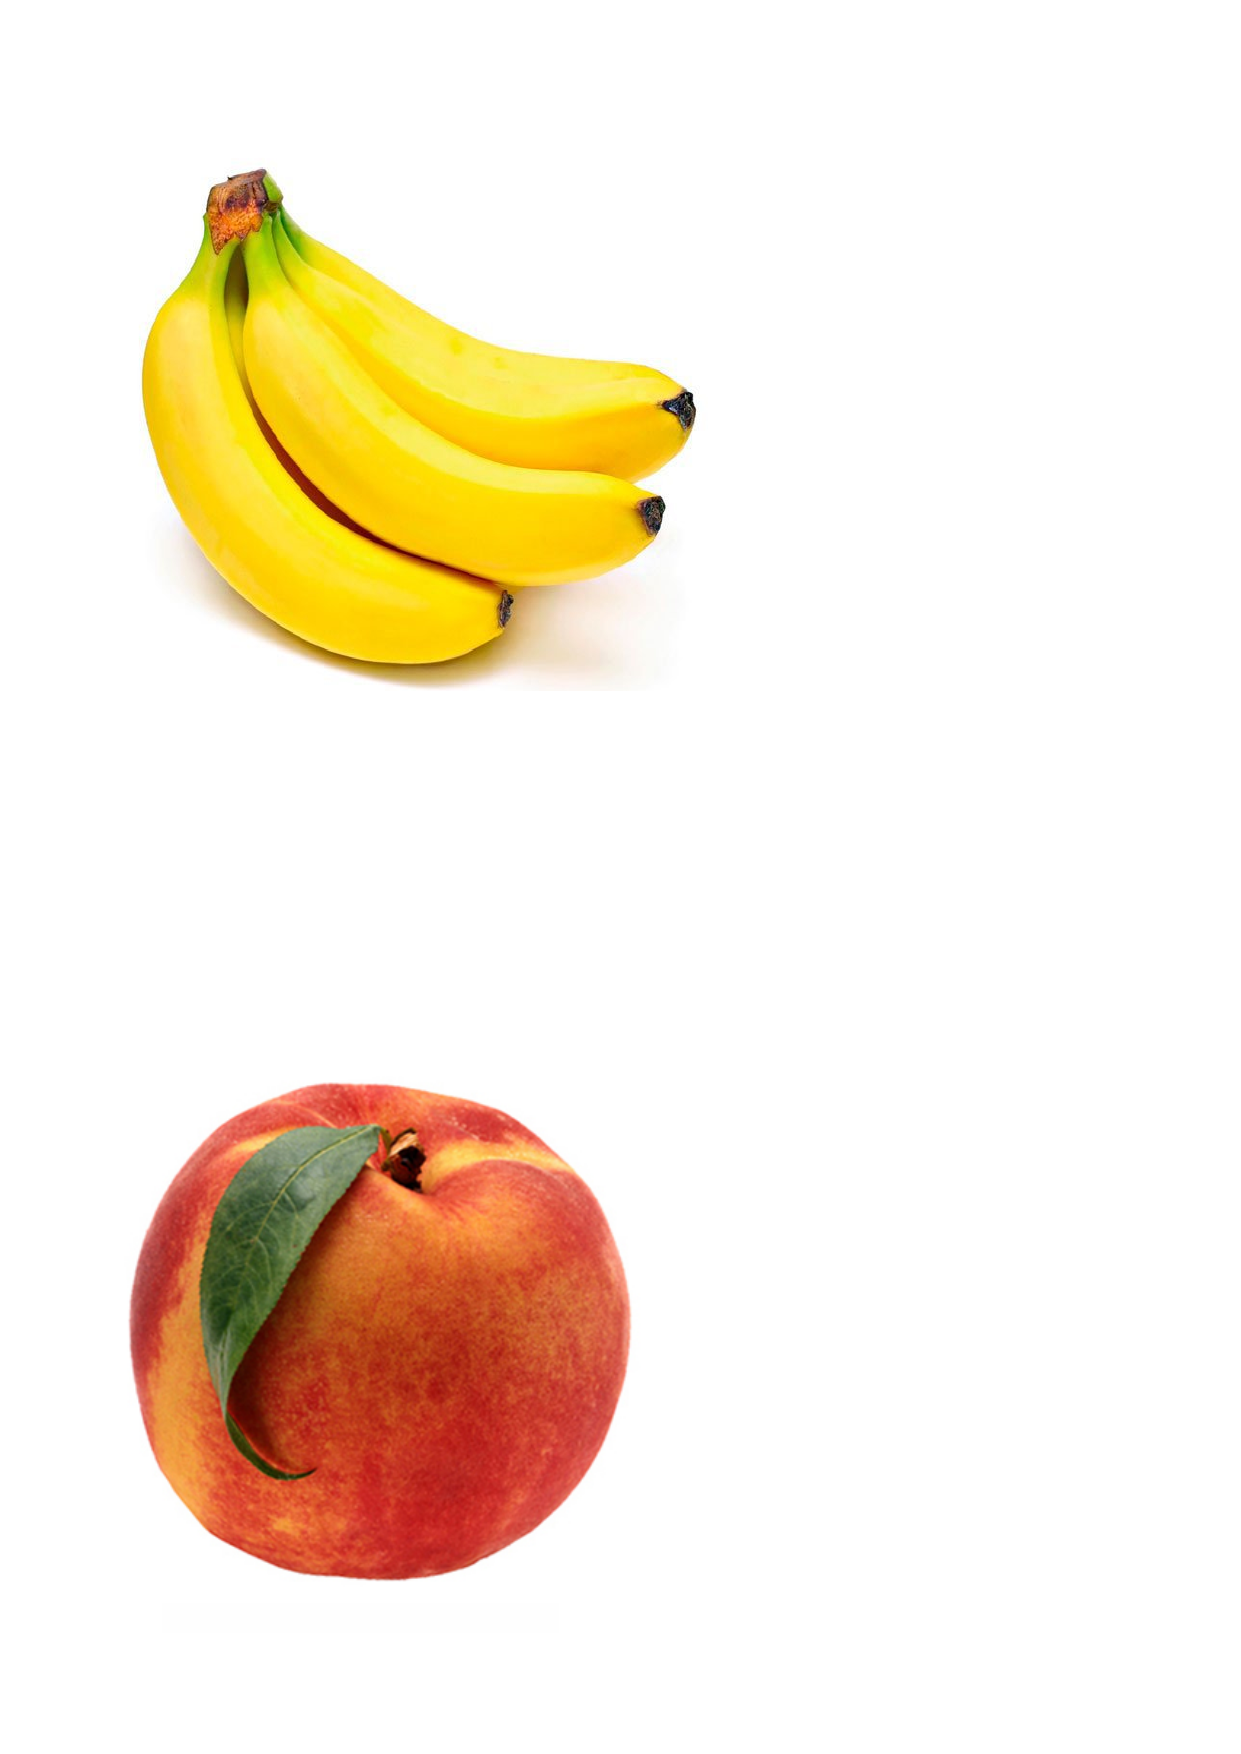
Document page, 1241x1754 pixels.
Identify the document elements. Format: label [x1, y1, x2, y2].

picture [88, 1033, 673, 1633]
picture [88, 88, 764, 691]
